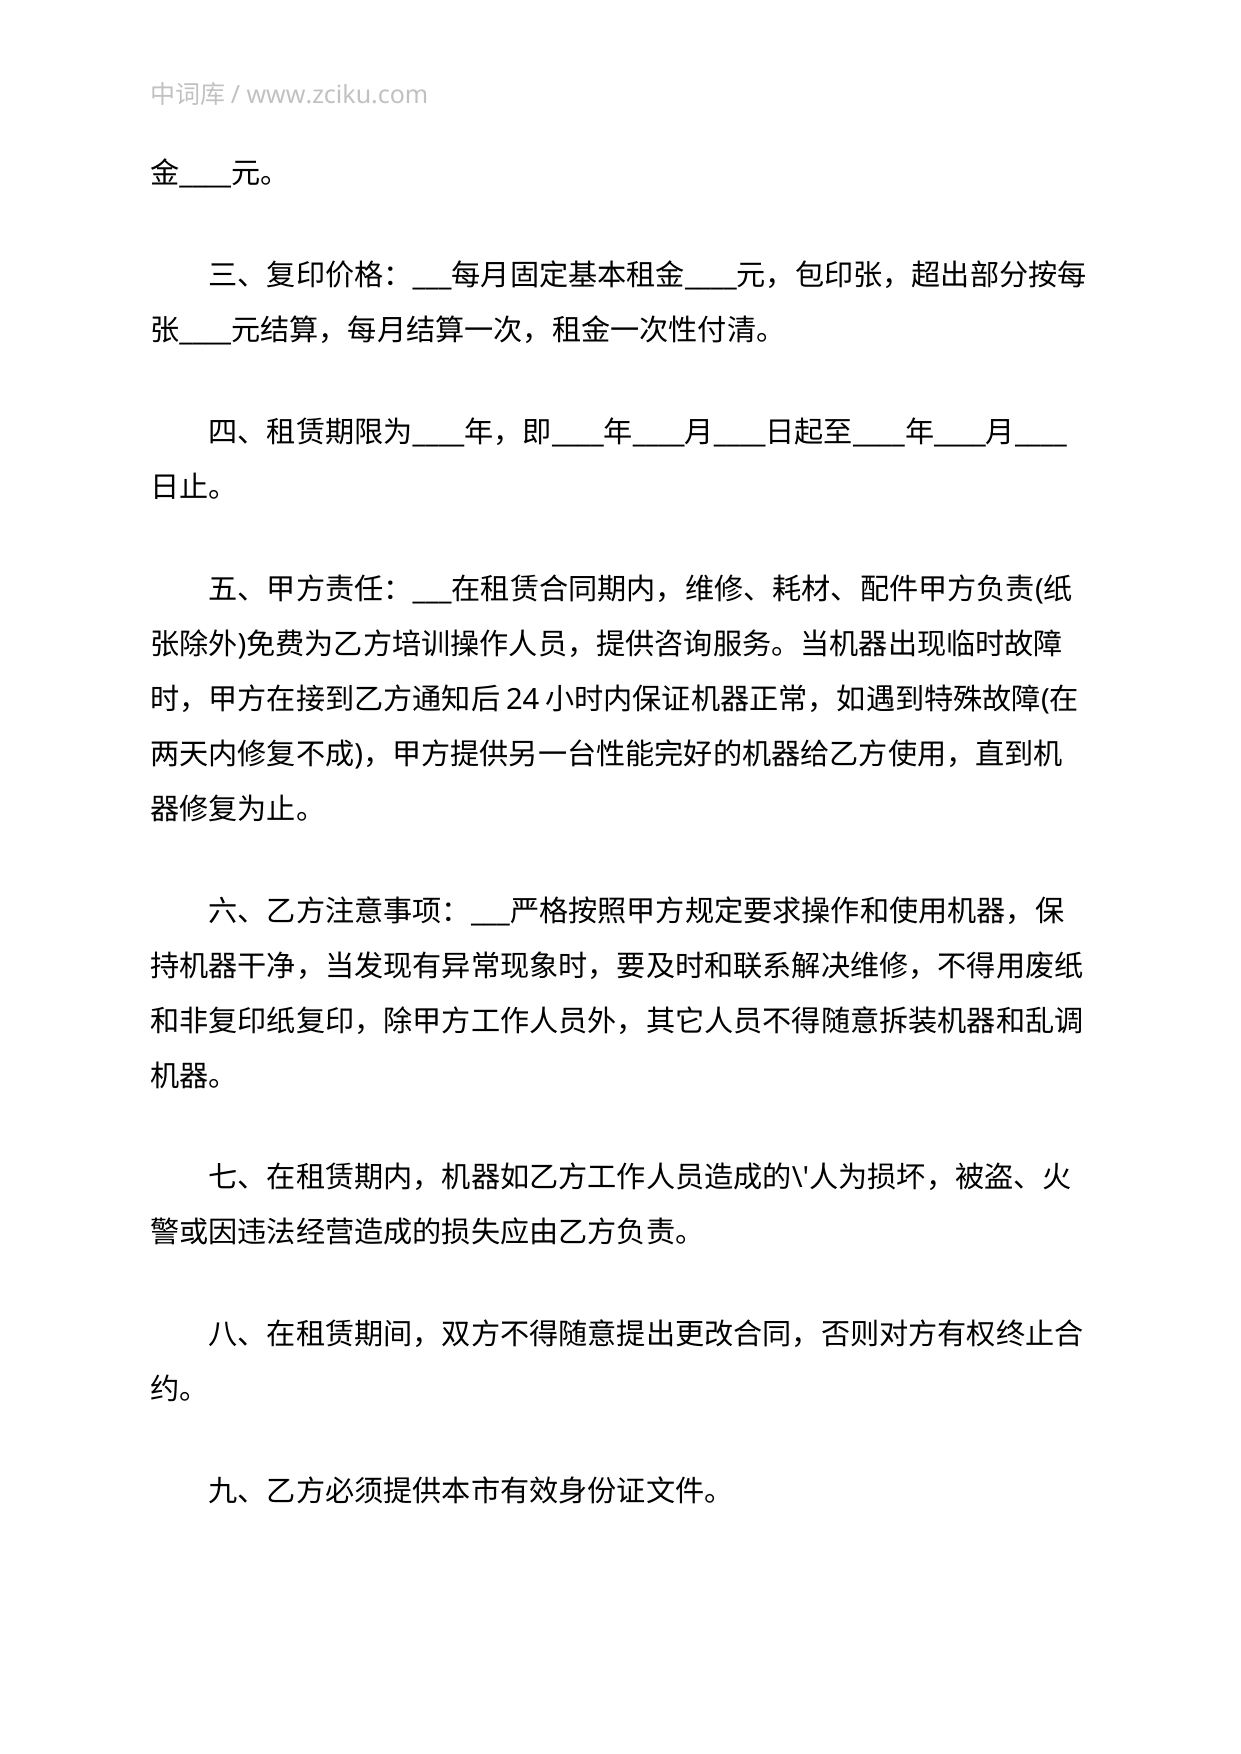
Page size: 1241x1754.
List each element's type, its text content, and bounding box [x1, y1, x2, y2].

text 五、甲方责任：___在租赁合同期内，维修、耗材、配件甲方负责(纸张除外)免费为乙方培训操作人员，提供咨询服务。当机器出现临时故障时，甲方在接到乙方通知后24小时内保证机器正常，如遇到特殊故障(在两天内修复不成)，甲方提供另一台性能完好的机器给乙方使用，直到机器修复为止。 [150, 566, 1090, 828]
text 九、乙方必须提供本市有效身份证文件。 [150, 1467, 1090, 1510]
text 七、在租赁期内，机器如乙方工作人员造成的\'人为损坏，被盗、火警或因违法经营造成的损失应由乙方负责。 [150, 1154, 1090, 1251]
text 六、乙方注意事项：___严格按照甲方规定要求操作和使用机器，保持机器干净，当发现有异常现象时，要及时和联系解决维修，不得用废纸和非复印纸复印，除甲方工作人员外，其它人员不得随意拆装机器和乱调机器。 [150, 887, 1090, 1094]
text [150, 150, 1090, 192]
text 四、租赁期限为____年，即____年____月____日起至____年____月____日止。 [150, 409, 1090, 506]
text 八、在租赁期间，双方不得随意提出更改合同，否则对方有权终止合约。 [150, 1311, 1090, 1408]
text 三、复印价格：___每月固定基本租金____元，包印张，超出部分按每张____元结算，每月结算一次，租金一次性付清。 [150, 252, 1090, 349]
